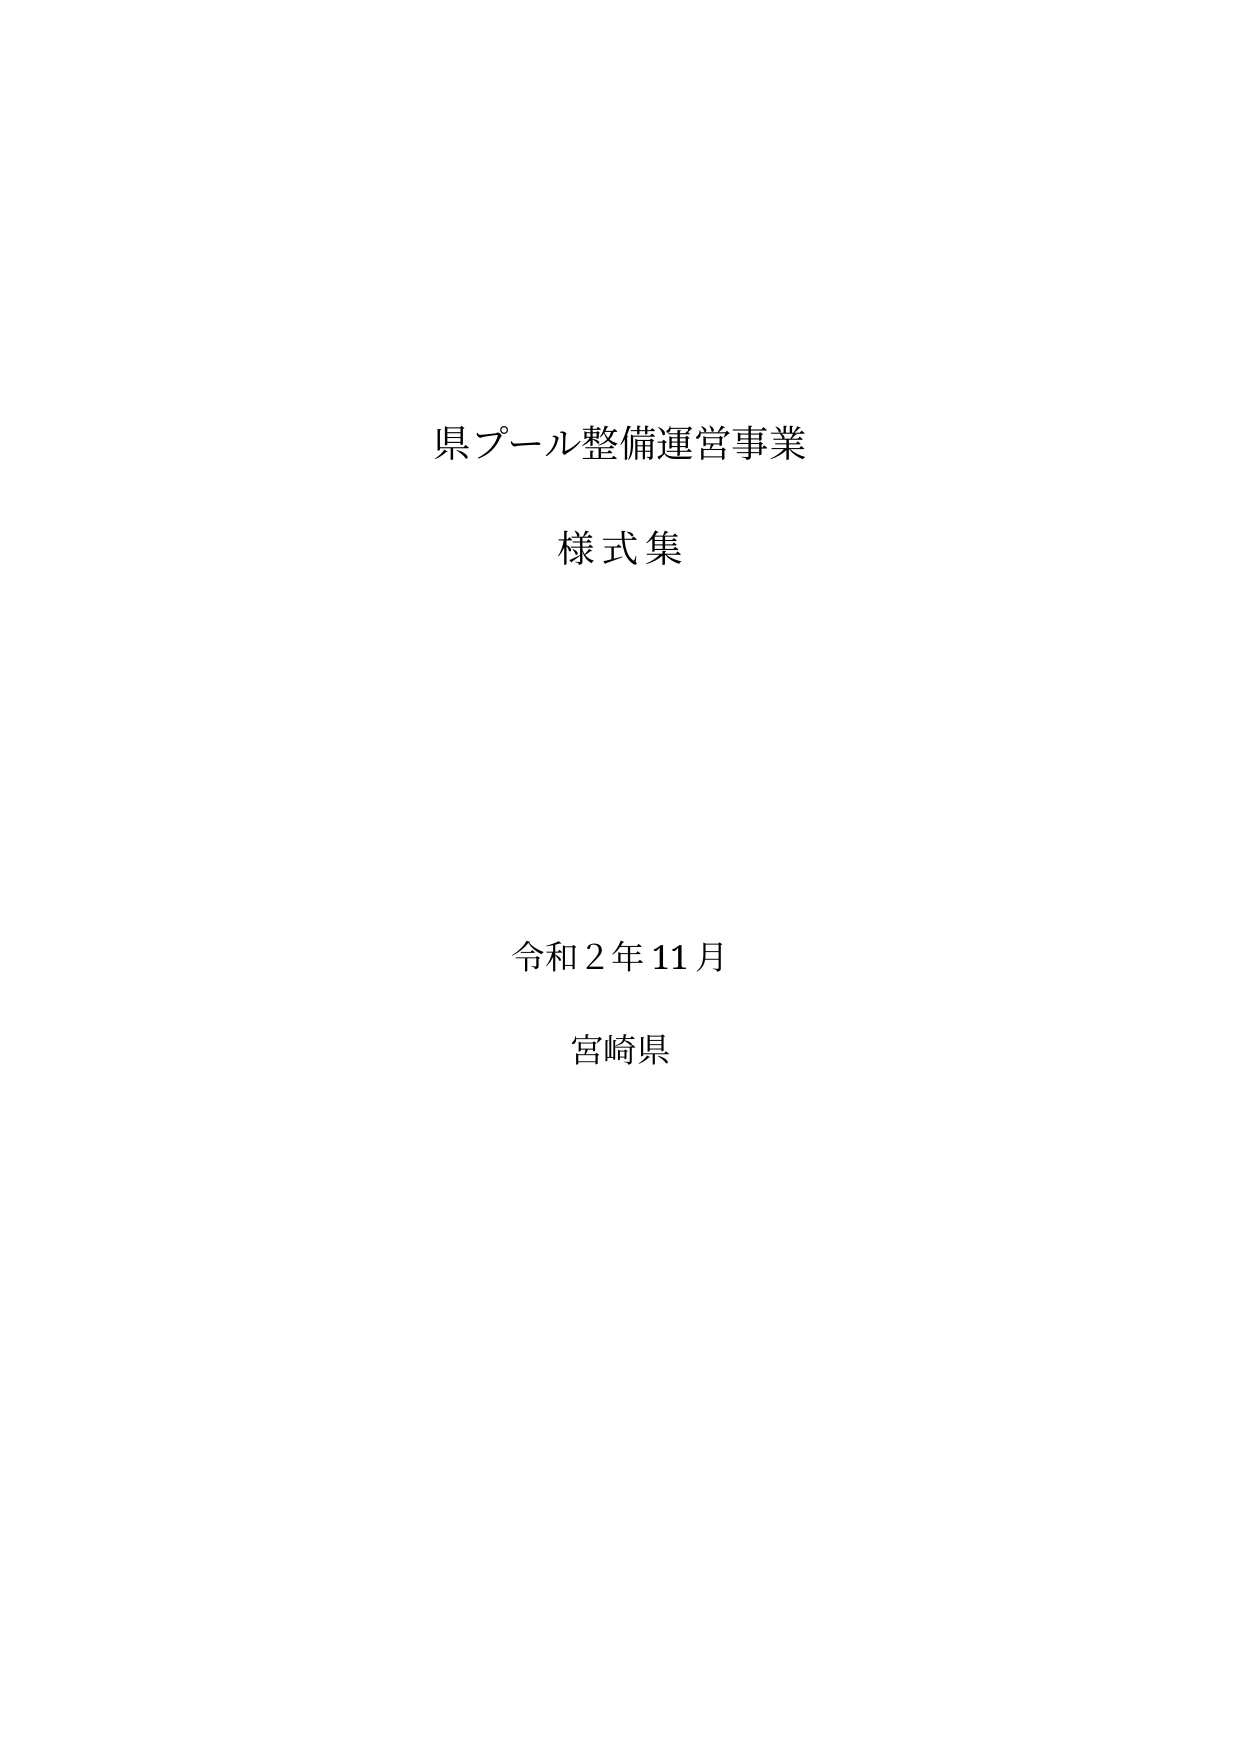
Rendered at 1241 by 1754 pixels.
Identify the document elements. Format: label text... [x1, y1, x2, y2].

text 令和２年11月 [148, 931, 1092, 979]
text 宮崎県 [148, 1024, 1092, 1072]
text 県プール整備運営事業 [148, 414, 1092, 468]
text 様式集 [148, 519, 1092, 573]
